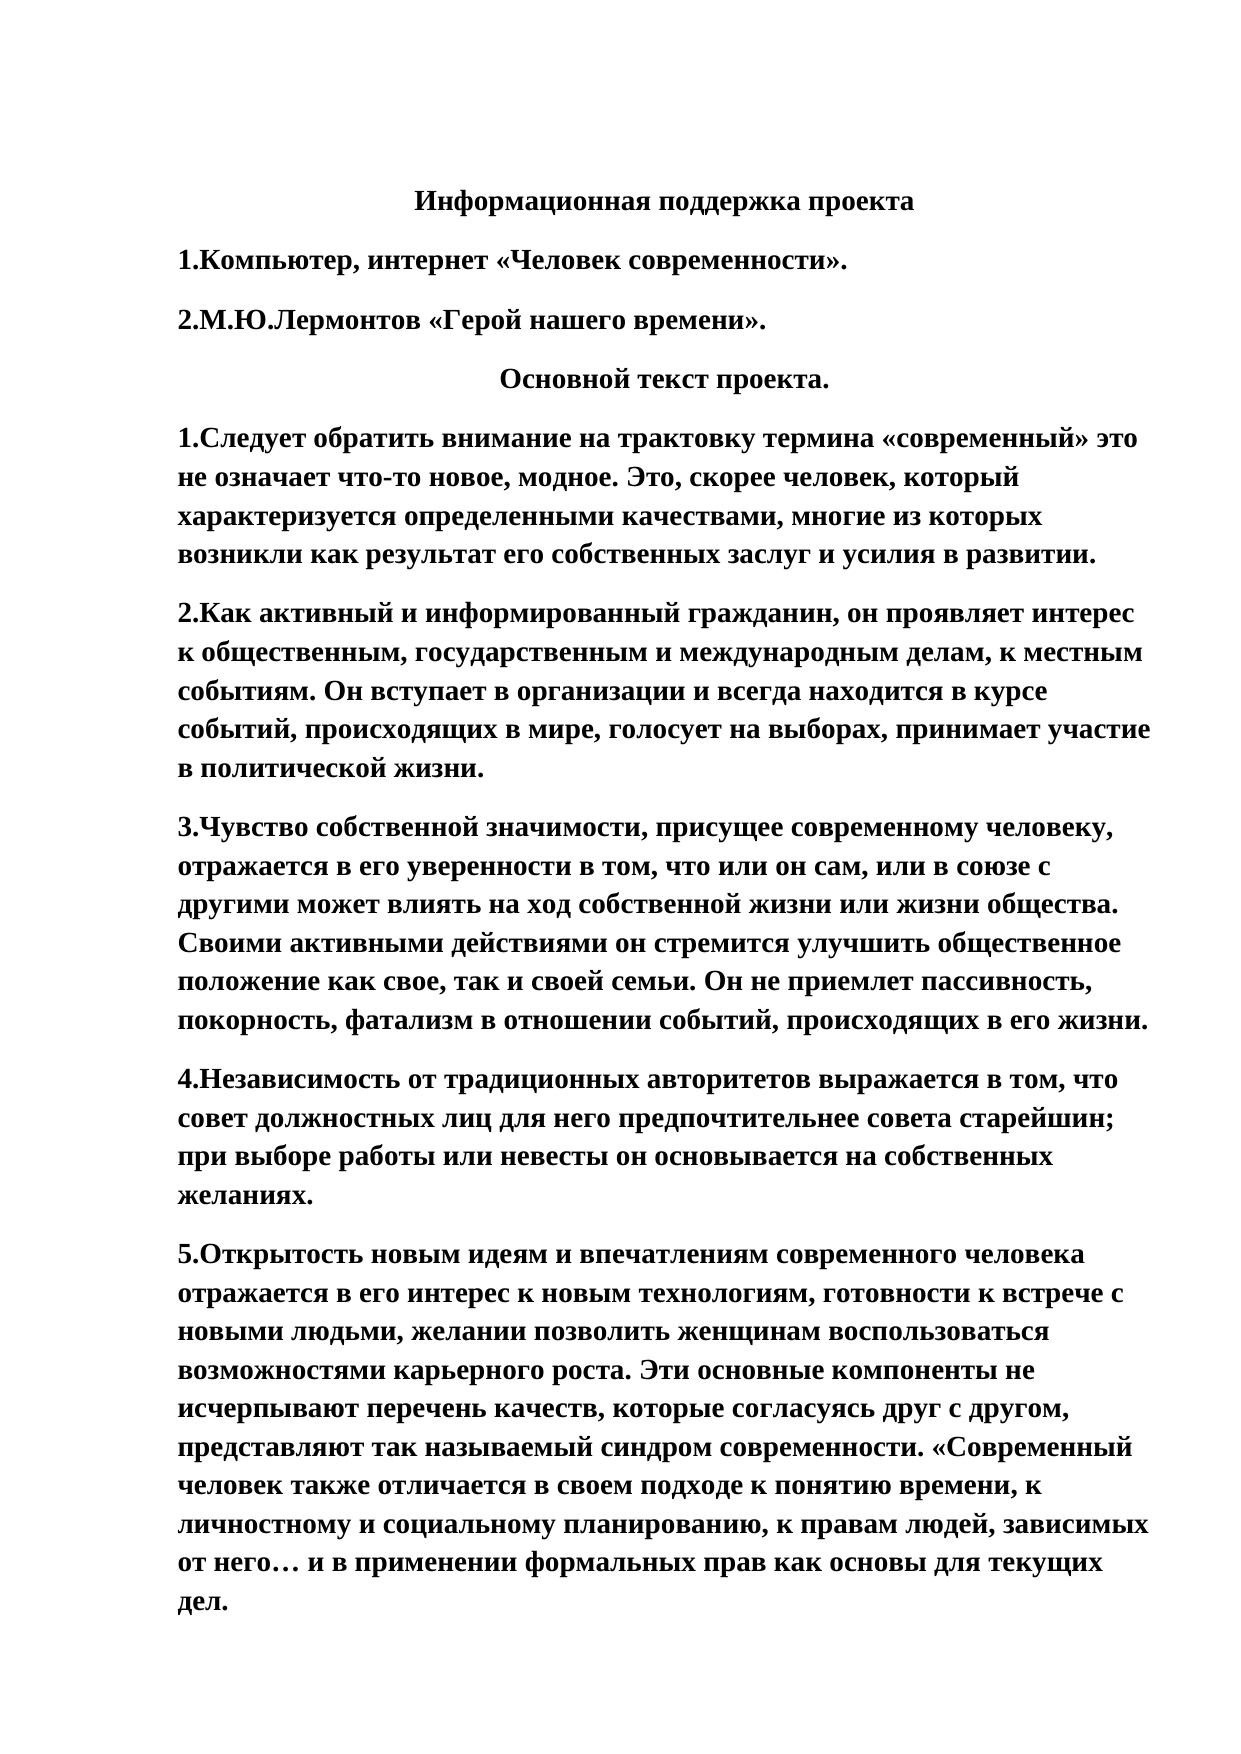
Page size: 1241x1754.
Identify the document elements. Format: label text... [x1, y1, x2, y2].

text Информационная поддержка проекта [177, 183, 1152, 217]
text 1.Следует обратить внимание на трактовку термина «современный» это не означает что-то новое, модное. Это, скорее человек, который характеризуется определенными качествами, многие из которых возникли как результат его собственных заслуг и усилия в развитии. [177, 421, 1152, 570]
text 5.Открытость новым идеям и впечатлениям современного человека отражается в его интерес к новым технологиям, готовности к встрече с новыми людьми, желании позволить женщинам воспользоваться возможностями карьерного роста. Эти основные компоненты не исчерпывают перечень качеств, которые согласуясь друг с другом, представляют так называемый синдром современности. «Современный человек также отличается в своем подходе к понятию времени, к личностному и социальному планированию, к правам людей, зависимых от него… и в применении формальных прав как основы для текущих дел. [177, 1236, 1152, 1617]
text 2.М.Ю.Лермонтов «Герой нашего времени». [177, 302, 1152, 335]
text 4.Независимость от традиционных авторитетов выражается в том, что совет должностных лиц для него предпочтительнее совета старейшин; при выборе работы или невесты он основывается на собственных желаниях. [177, 1061, 1152, 1210]
text 1.Компьютер, интернет «Человек современности». [177, 242, 1152, 276]
text 3.Чувство собственной значимости, присущее современному человеку, отражается в его уверенности в том, что или он сам, или в союзе с другими может влиять на ход собственной жизни или жизни общества. Своими активными действиями он стремится улучшить общественное положение как свое, так и своей семьи. Он не приемлет пассивность, покорность, фатализм в отношении событий, происходящих в его жизни. [177, 809, 1152, 1035]
text Основной текст проекта. [177, 361, 1152, 395]
text 2.Как активный и информированный гражданин, он проявляет интерес к общественным, государственным и международным делам, к местным событиям. Он вступает в организации и всегда находится в курсе событий, происходящих в мире, голосует на выборах, принимает участие в политической жизни. [177, 596, 1152, 783]
